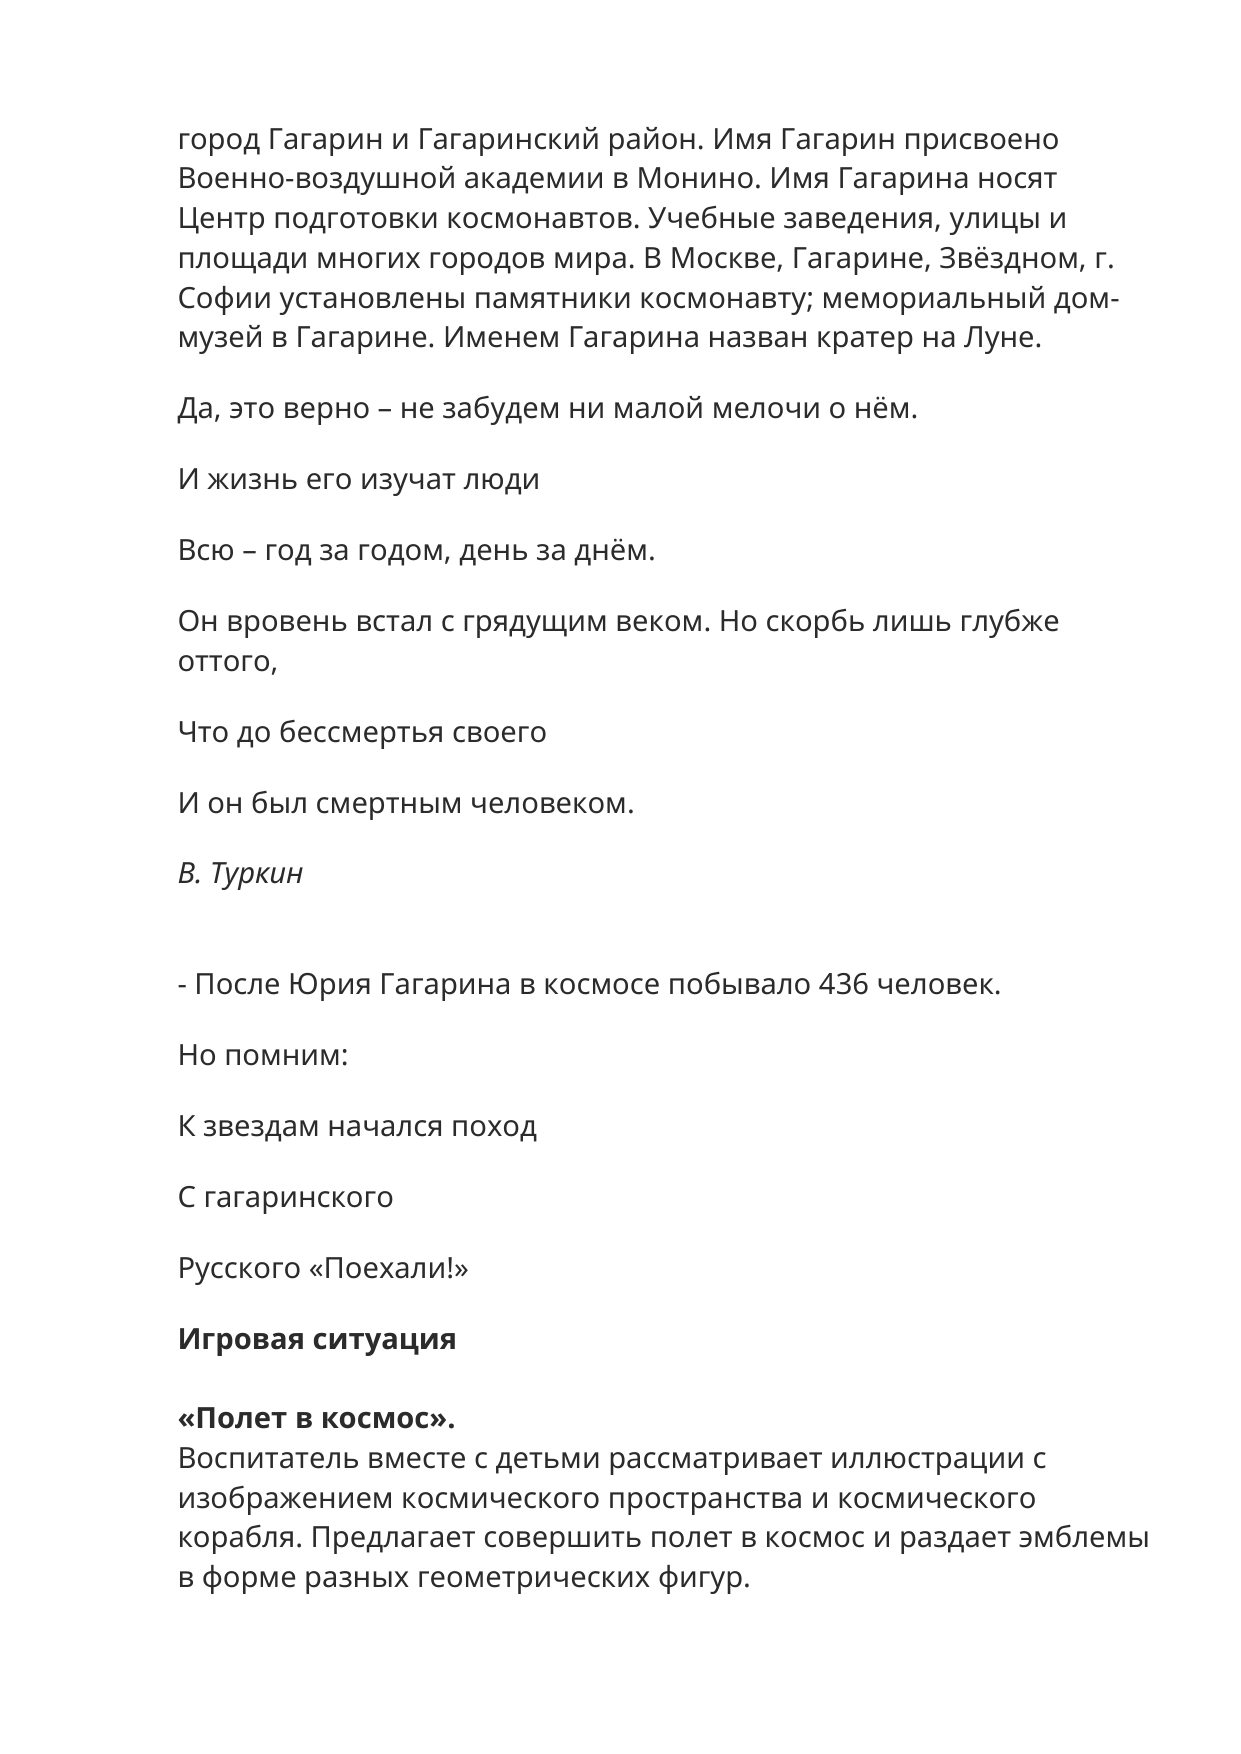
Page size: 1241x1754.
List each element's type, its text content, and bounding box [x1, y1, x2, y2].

text Но помним: [177, 1034, 1152, 1074]
text Русского «Поехали!» [177, 1247, 1152, 1287]
text «Полет в космос». [177, 1397, 1152, 1437]
text Да, это верно – не забудем ни малой мелочи о нём. [177, 387, 1152, 427]
text С гагаринского [177, 1176, 1152, 1216]
text Что до бессмертья своего [177, 711, 1152, 751]
text И он был смертным человеком. [177, 782, 1152, 822]
text Игровая ситуация [177, 1318, 1152, 1358]
text И жизнь его изучат люди [177, 458, 1152, 498]
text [177, 118, 1152, 356]
text Всю – год за годом, день за днём. [177, 529, 1152, 569]
text Он вровень встал с грядущим веком. Но скорбь лишь глубже оттого, [177, 600, 1152, 680]
text - После Юрия Гагарина в космосе побывало 436 человек. [177, 963, 1152, 1003]
text Воспитатель вместе с детьми рассматривает иллюстрации с изображением космического пространства и космического корабля. Предлагает совершить полет в космос и раздает эмблемы в форме разных геометрических фигур. [177, 1437, 1152, 1596]
text В. Туркин [177, 853, 1152, 892]
text К звездам начался поход [177, 1105, 1152, 1145]
